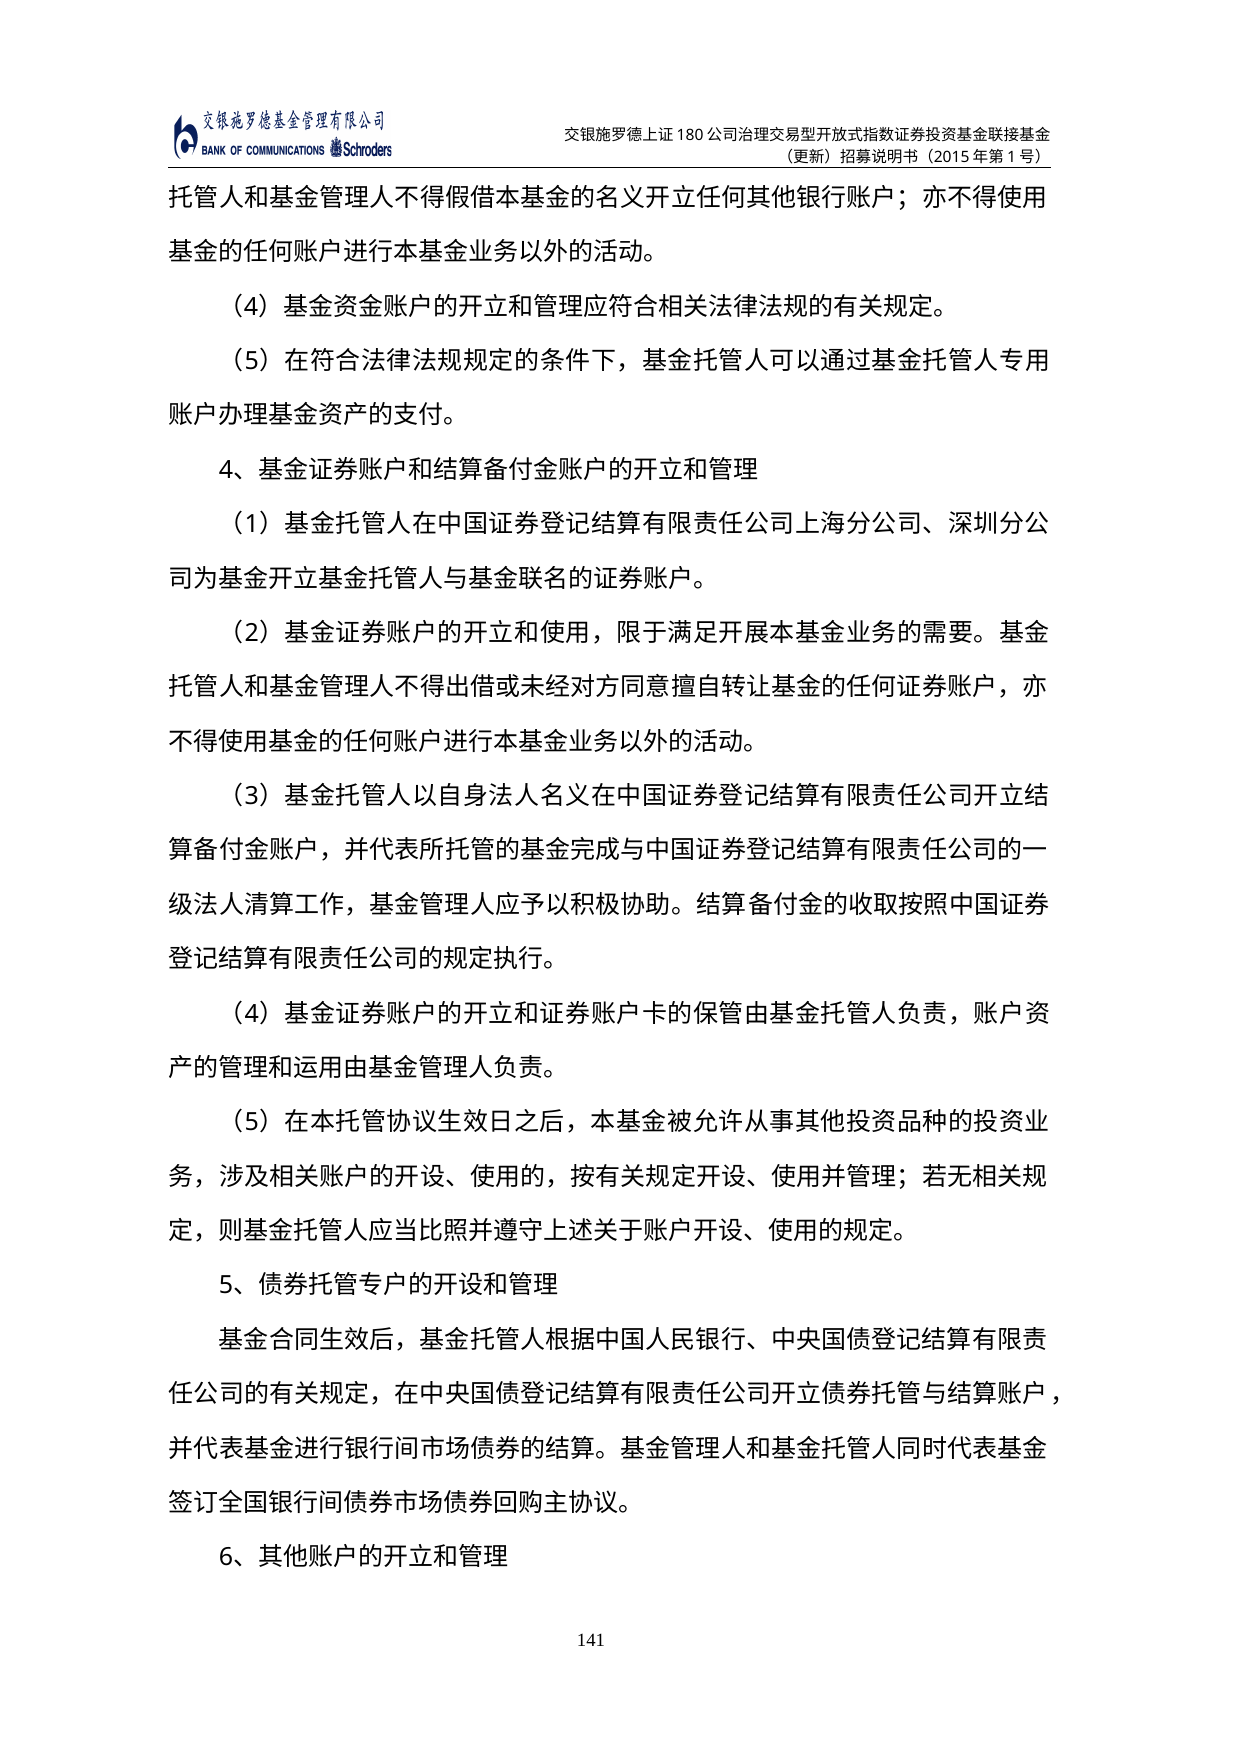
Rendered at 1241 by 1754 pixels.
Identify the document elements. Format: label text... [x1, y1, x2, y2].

text （5）在本托管协议生效日之后，本基金被允许从事其他投资品种的投资业务，涉及相关账户的开设、使用的，按有关规定开设、使用并管理；若无相关规定，则基金托管人应当比照并遵守上述关于账户开设、使用的规定。 [169, 1102, 1050, 1247]
text 4、基金证券账户和结算备付金账户的开立和管理 [169, 449, 1050, 486]
text （3）基金托管人以自身法人名义在中国证券登记结算有限责任公司开立结算备付金账户，并代表所托管的基金完成与中国证券登记结算有限责任公司的一级法人清算工作，基金管理人应予以积极协助。结算备付金的收取按照中国证券登记结算有限责任公司的规定执行。 [169, 776, 1050, 975]
text 基金合同生效后，基金托管人根据中国人民银行、中央国债登记结算有限责任公司的有关规定，在中央国债登记结算有限责任公司开立债券托管与结算账户，并代表基金进行银行间市场债券的结算。基金管理人和基金托管人同时代表基金签订全国银行间债券市场债券回购主协议。 [169, 1319, 1050, 1519]
picture [174, 110, 392, 159]
text 6、其他账户的开立和管理 [169, 1537, 1050, 1573]
text （4）基金证券账户的开立和证券账户卡的保管由基金托管人负责，账户资产的管理和运用由基金管理人负责。 [169, 993, 1050, 1084]
text 5、债券托管专户的开设和管理 [169, 1265, 1050, 1301]
text （2）基金证券账户的开立和使用，限于满足开展本基金业务的需要。基金托管人和基金管理人不得出借或未经对方同意擅自转让基金的任何证券账户，亦不得使用基金的任何账户进行本基金业务以外的活动。 [169, 612, 1050, 757]
text （1）基金托管人在中国证券登记结算有限责任公司上海分公司、深圳分公司为基金开立基金托管人与基金联名的证券账户。 [169, 504, 1050, 594]
text （5）在符合法律法规规定的条件下，基金托管人可以通过基金托管人专用账户办理基金资产的支付。 [169, 341, 1050, 431]
text （4）基金资金账户的开立和管理应符合相关法律法规的有关规定。 [169, 286, 1050, 322]
text （3）基金资金账户的开立和使用，限于满足开展本基金业务的需要。基金托管人和基金管理人不得假借本基金的名义开立任何其他银行账户；亦不得使用基金的任何账户进行本基金业务以外的活动。 [169, 177, 1050, 268]
